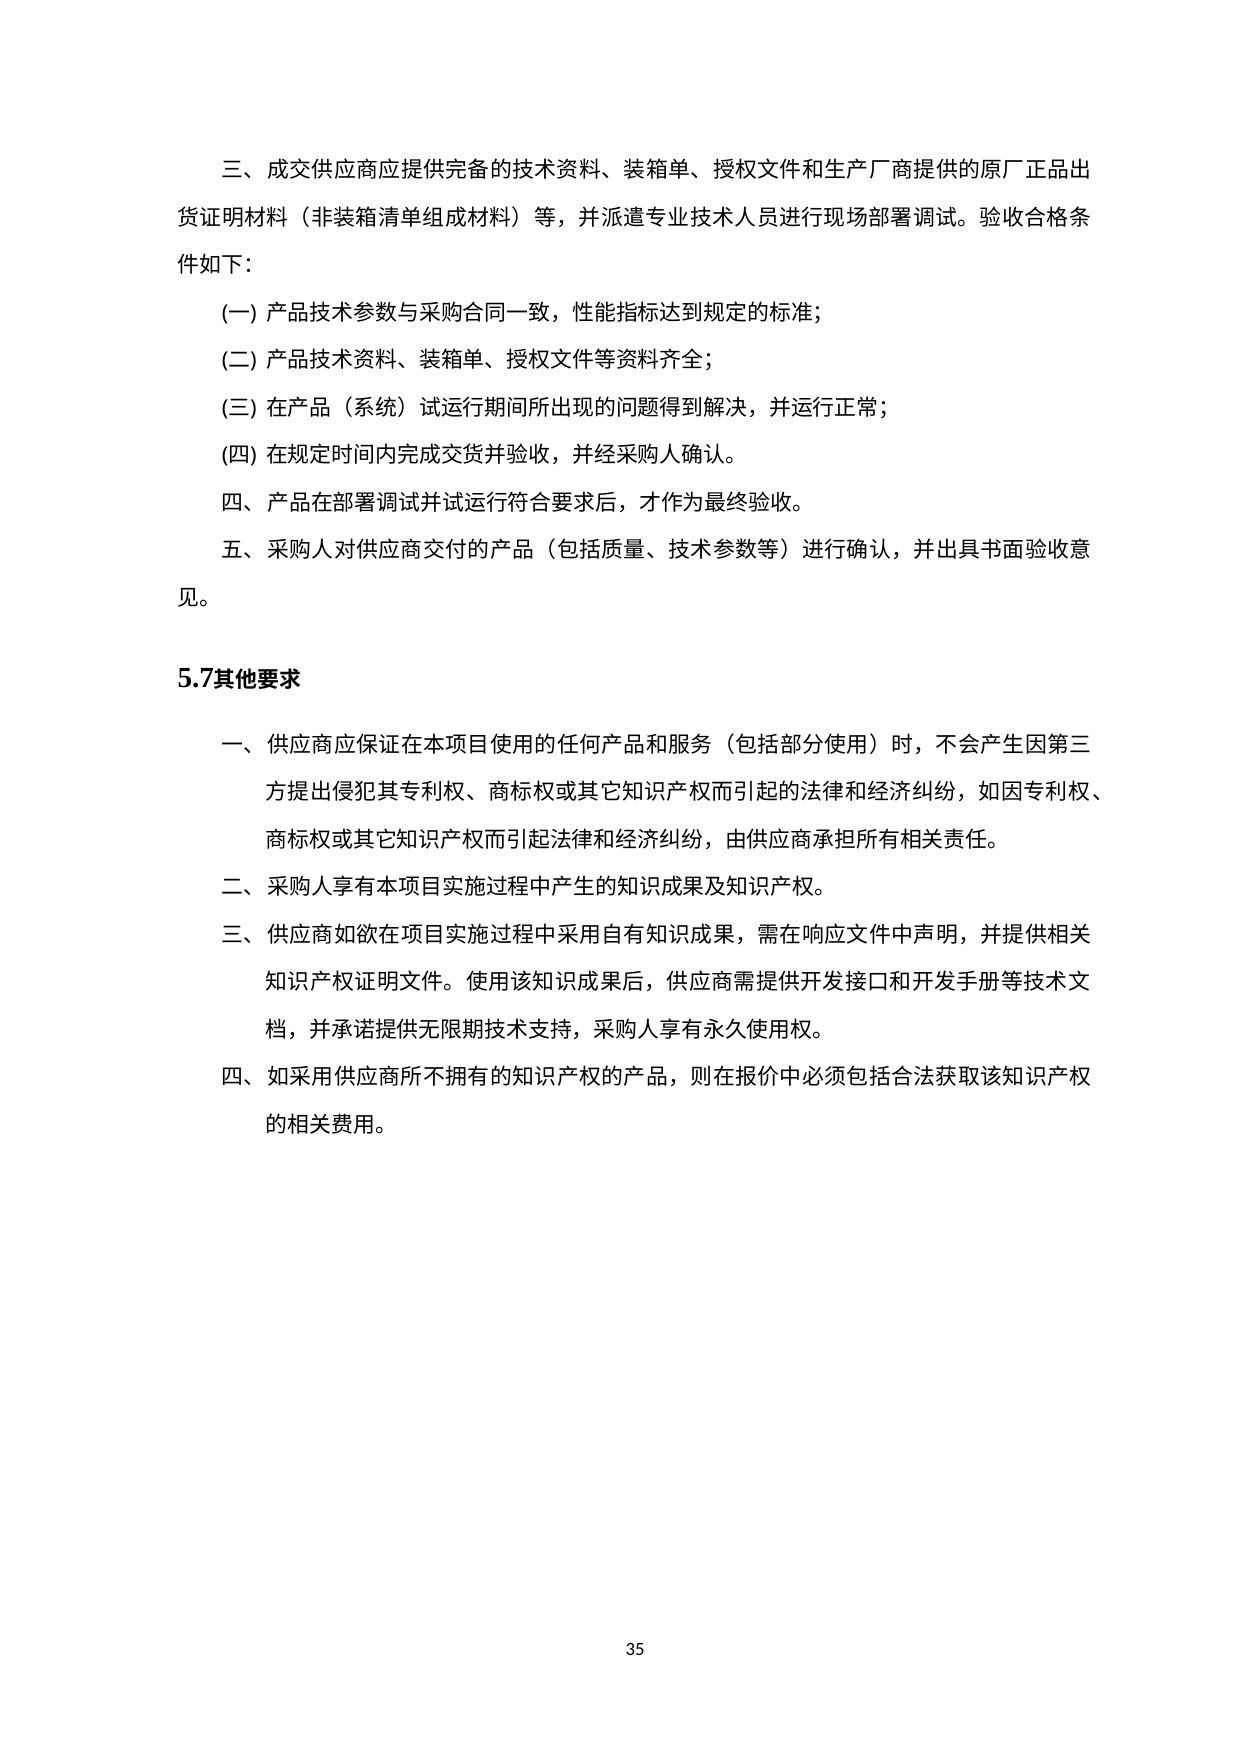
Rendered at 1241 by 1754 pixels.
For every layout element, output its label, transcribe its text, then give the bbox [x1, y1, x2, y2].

list 供应商如欲在项目实施过程中采用自有知识成果，需在响应文件中声明，并提供相关知识产权证明文件。使用该知识成果后，供应商需提供开发接口和开发手册等技术文档，并承诺提供无限期技术支持，采购人享有永久使用权。 [222, 917, 1092, 1043]
list 产品技术资料、装箱单、授权文件等资料齐全； [177, 342, 1092, 374]
list 如采用供应商所不拥有的知识产权的产品，则在报价中必须包括合法获取该知识产权的相关费用。 [222, 1059, 1092, 1138]
list 产品技术参数与采购合同一致，性能指标达到规定的标准； [177, 294, 1092, 326]
list 在规定时间内完成交货并验收，并经采购人确认。 [177, 437, 1092, 469]
list 产品在部署调试并试运行符合要求后，才作为最终验收。 [177, 485, 1092, 517]
list 采购人享有本项目实施过程中产生的知识成果及知识产权。 [222, 869, 1092, 901]
list 成交供应商应提供完备的技术资料、装箱单、授权文件和生产厂商提供的原厂正品出货证明材料（非装箱清单组成材料）等，并派遣专业技术人员进行现场部署调试。验收合格条件如下： [177, 152, 1092, 279]
list 供应商应保证在本项目使用的任何产品和服务（包括部分使用）时，不会产生因第三方提出侵犯其专利权、商标权或其它知识产权而引起的法律和经济纠纷，如因专利权、商标权或其它知识产权而引起法律和经济纠纷，由供应商承担所有相关责任。 [222, 727, 1092, 853]
list 在产品（系统）试运行期间所出现的问题得到解决，并运行正常； [177, 390, 1092, 421]
subtitle 其他要求 [177, 654, 1092, 700]
list 采购人对供应商交付的产品（包括质量、技术参数等）进行确认，并出具书面验收意见。 [177, 532, 1092, 612]
